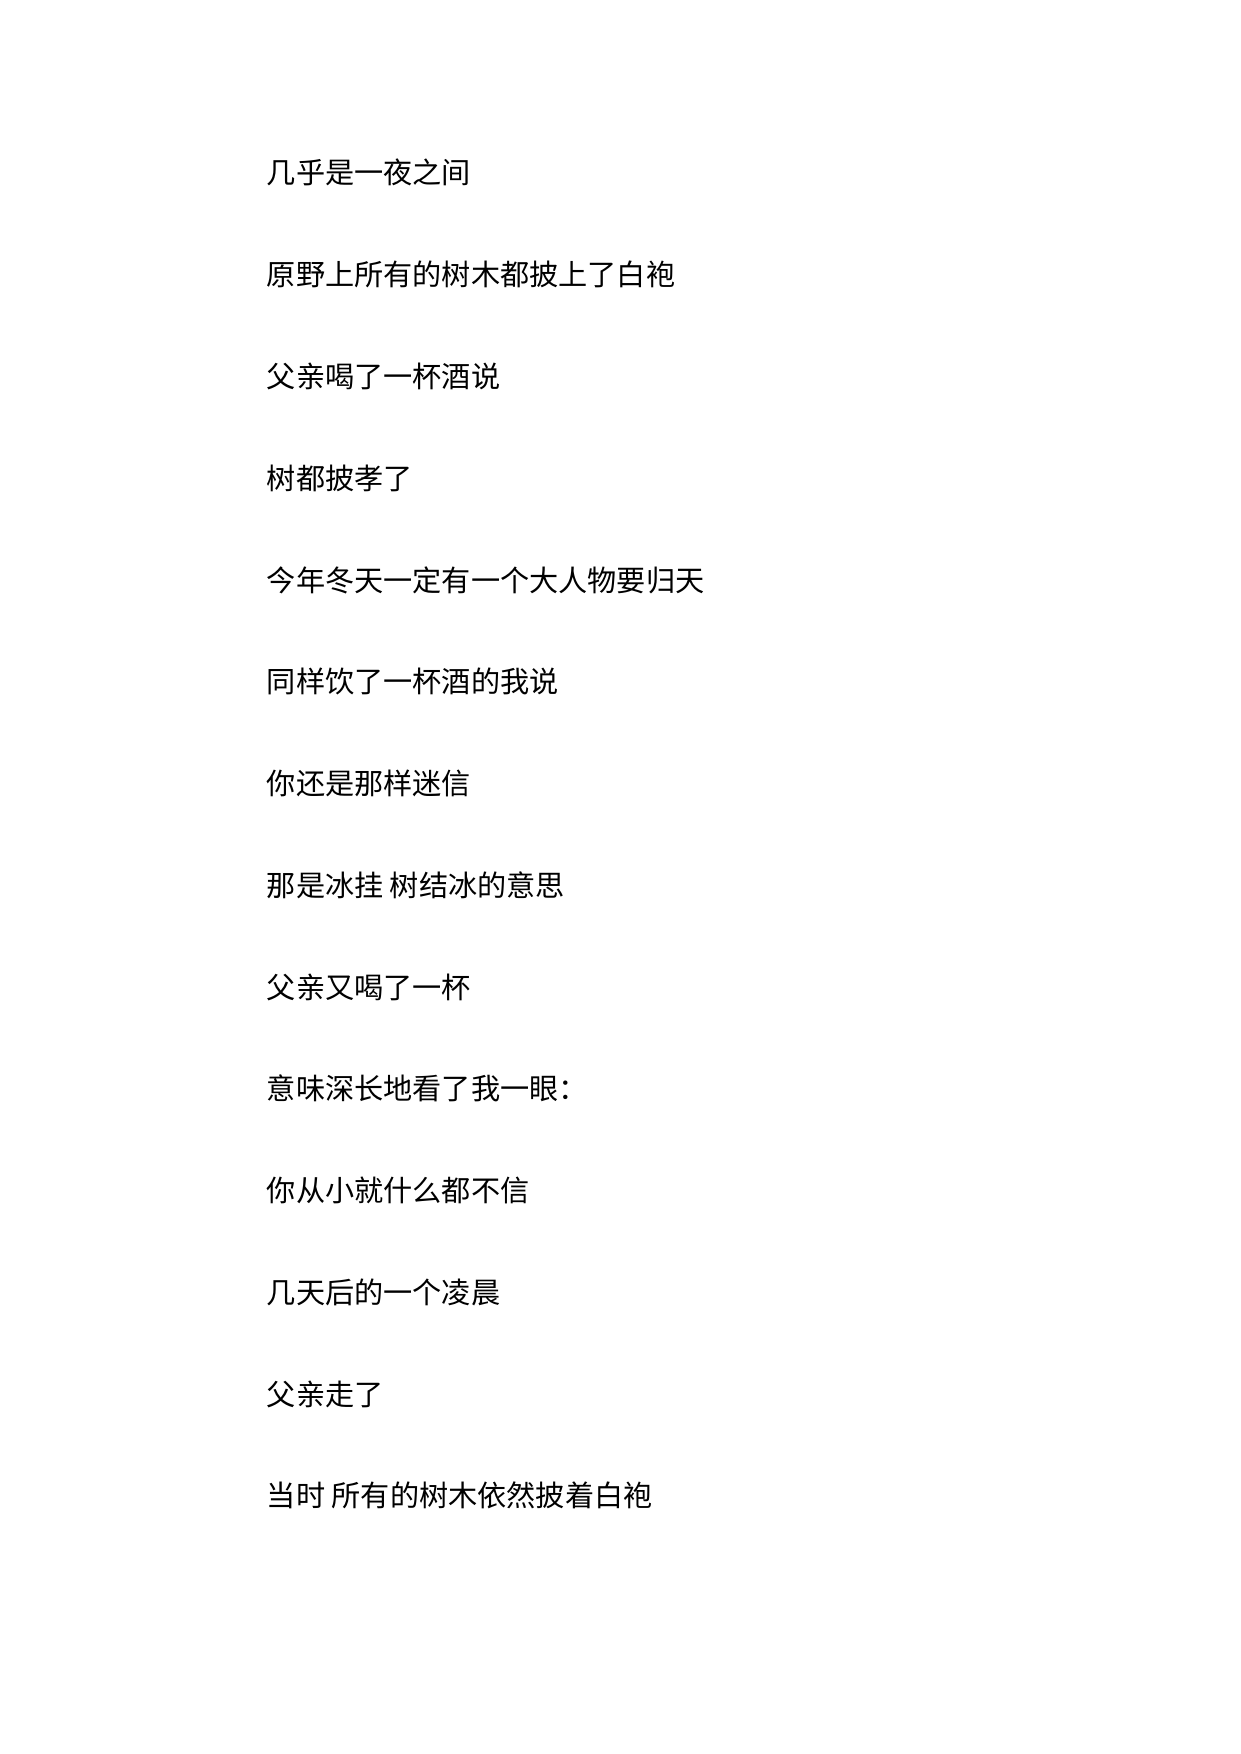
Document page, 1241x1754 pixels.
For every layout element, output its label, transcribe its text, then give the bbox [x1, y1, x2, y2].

text 父亲喝了一杯酒说 [150, 353, 1090, 396]
text 那是冰挂 树结冰的意思 [150, 862, 1090, 905]
text 意味深长地看了我一眼： [150, 1066, 1090, 1108]
text 几天后的一个凌晨 [150, 1269, 1090, 1312]
text 同样饮了一杯酒的我说 [150, 659, 1090, 701]
text 树都披孝了 [150, 455, 1090, 498]
text 当时 所有的树木依然披着白袍 [150, 1473, 1090, 1515]
text 父亲走了 [150, 1371, 1090, 1413]
text 你还是那样迷信 [150, 761, 1090, 803]
text 父亲又喝了一杯 [150, 964, 1090, 1006]
text 原野上所有的树木都披上了白袍 [150, 252, 1090, 294]
text 你从小就什么都不信 [150, 1168, 1090, 1210]
text 今年冬天一定有一个大人物要归天 [150, 557, 1090, 599]
text 几乎是一夜之间 [150, 150, 1090, 192]
